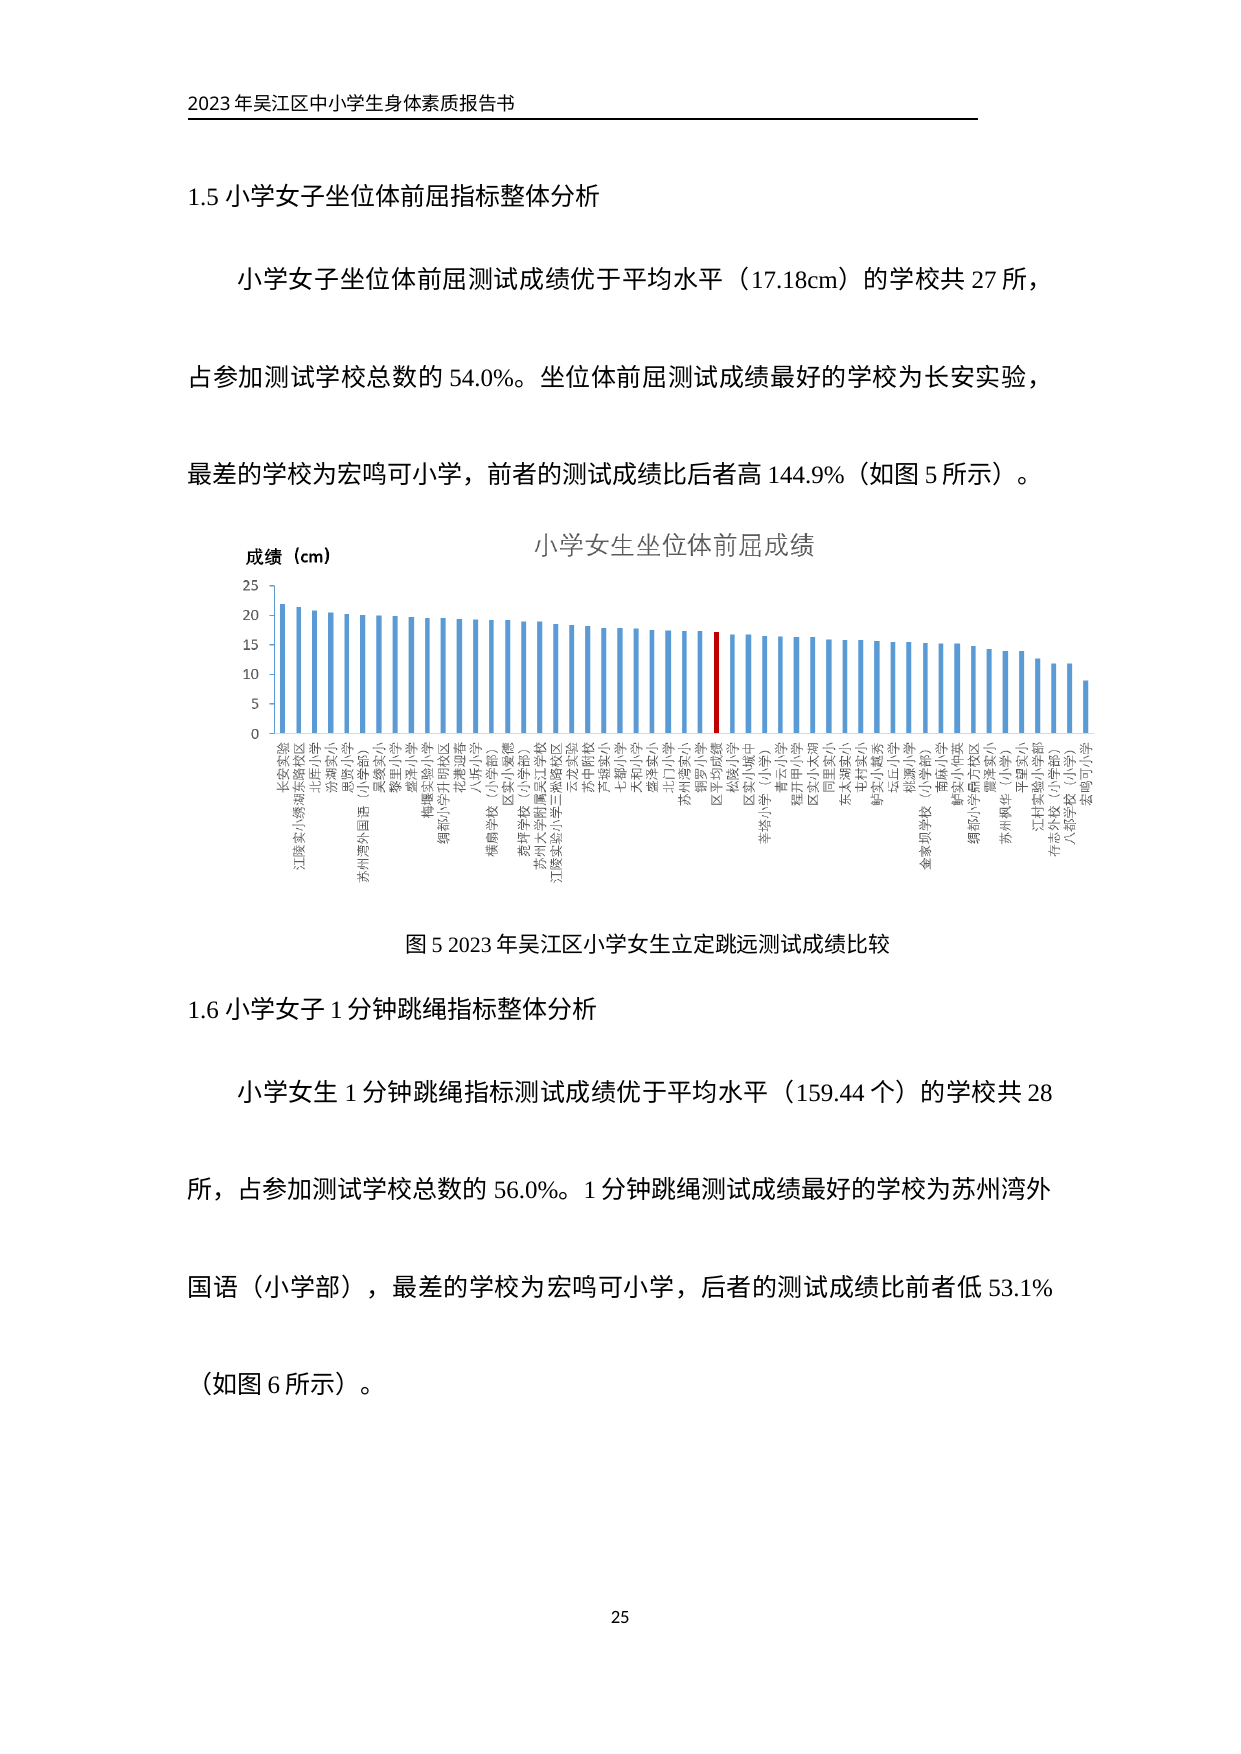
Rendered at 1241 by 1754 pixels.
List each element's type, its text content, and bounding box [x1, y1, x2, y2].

text 小学女生1分钟跳绳指标测试成绩优于平均水平（159.44个）的学校共28所，占参加测试学校总数的56.0%。1分钟跳绳测试成绩最好的学校为苏州湾外国语（小学部），最差的学校为宏鸣可小学，后者的测试成绩比前者低53.1%（如图6所示）。 [187, 1058, 1053, 1416]
text 1.6 小学女子1分钟跳绳指标整体分析 [187, 975, 1053, 1040]
text 小学女子坐位体前屈测试成绩优于平均水平（17.18cm）的学校共27所，占参加测试学校总数的54.0%。坐位体前屈测试成绩最好的学校为长安实验，最差的学校为宏鸣可小学，前者的测试成绩比后者高144.9%（如图5所示）。 [187, 245, 1053, 505]
picture [237, 523, 1103, 889]
text 1.5 小学女子坐位体前屈指标整体分析 [187, 162, 1053, 227]
text 图5 2023年吴江区小学女生立定跳远测试成绩比较 [187, 927, 1053, 959]
